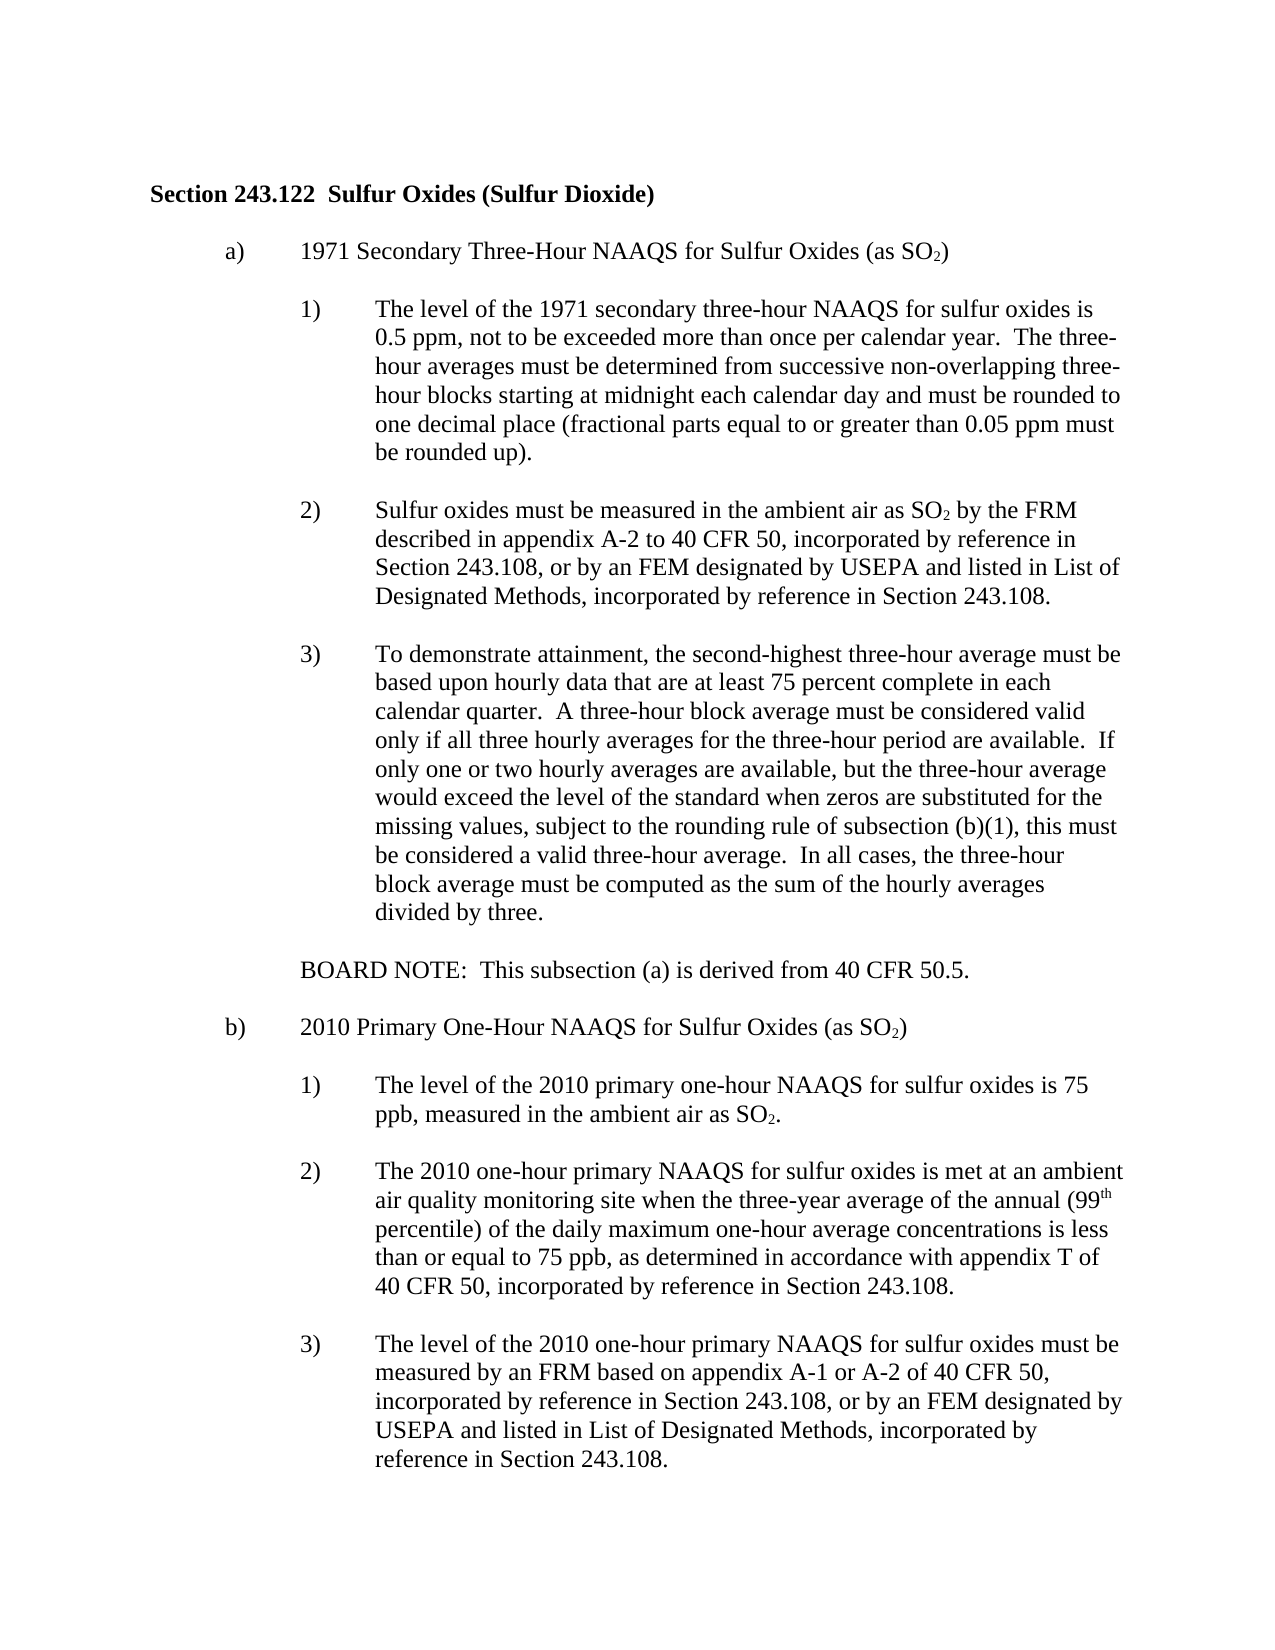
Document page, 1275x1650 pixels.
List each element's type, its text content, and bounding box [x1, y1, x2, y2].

text BOARD NOTE: This subsection (a) is derived from 40 CFR 50.5. [225, 955, 1125, 984]
text 2) Sulfur oxides must be measured in the ambient air as SO2 by the FRM described in appendix A-2 to 40 CFR 50, incorporated by reference in Section 243.108, or by an FEM designated by USEPA and listed in List of Designated Methods, incorporated by reference in Section 243.108. [300, 495, 1125, 610]
text 2) The 2010 one-hour primary NAAQS for sulfur oxides is met at an ambient air quality monitoring site when the three-year average of the annual (99th percentile) of the daily maximum one-hour average concentrations is less than or equal to 75 ppb, as determined in accordance with appendix T of 40 CFR 50, incorporated by reference in Section 243.108. [300, 1156, 1125, 1300]
text 3) The level of the 2010 one-hour primary NAAQS for sulfur oxides must be measured by an FRM based on appendix A-1 or A-2 of 40 CFR 50, incorporated by reference in Section 243.108, or by an FEM designated by USEPA and listed in List of Designated Methods, incorporated by reference in Section 243.108. [300, 1329, 1125, 1472]
text 1) The level of the 1971 secondary three-hour NAAQS for sulfur oxides is 0.5 ppm, not to be exceeded more than once per calendar year. The three-hour averages must be determined from successive non-overlapping three-hour blocks starting at midnight each calendar day and must be rounded to one decimal place (fractional parts equal to or greater than 0.05 ppm must be rounded up). [300, 294, 1125, 466]
text b) 2010 Primary One-Hour NAAQS for Sulfur Oxides (as SO2) [225, 1012, 1125, 1041]
text Section 243.122 Sulfur Oxides (Sulfur Dioxide) [150, 179, 1125, 207]
text 1) The level of the 2010 primary one-hour NAAQS for sulfur oxides is 75 ppb, measured in the ambient air as SO2. [300, 1070, 1125, 1127]
text 3) To demonstrate attainment, the second-highest three-hour average must be based upon hourly data that are at least 75 percent complete in each calendar quarter. A three-hour block average must be considered valid only if all three hourly averages for the three-hour period are available. If only one or two hourly averages are available, but the three-hour average would exceed the level of the standard when zeros are substituted for the missing values, subject to the rounding rule of subsection (b)(1), this must be considered a valid three-hour average. In all cases, the three-hour block average must be computed as the sum of the hourly averages divided by three. [300, 639, 1125, 926]
text a) 1971 Secondary Three-Hour NAAQS for Sulfur Oxides (as SO2) [225, 236, 1125, 265]
